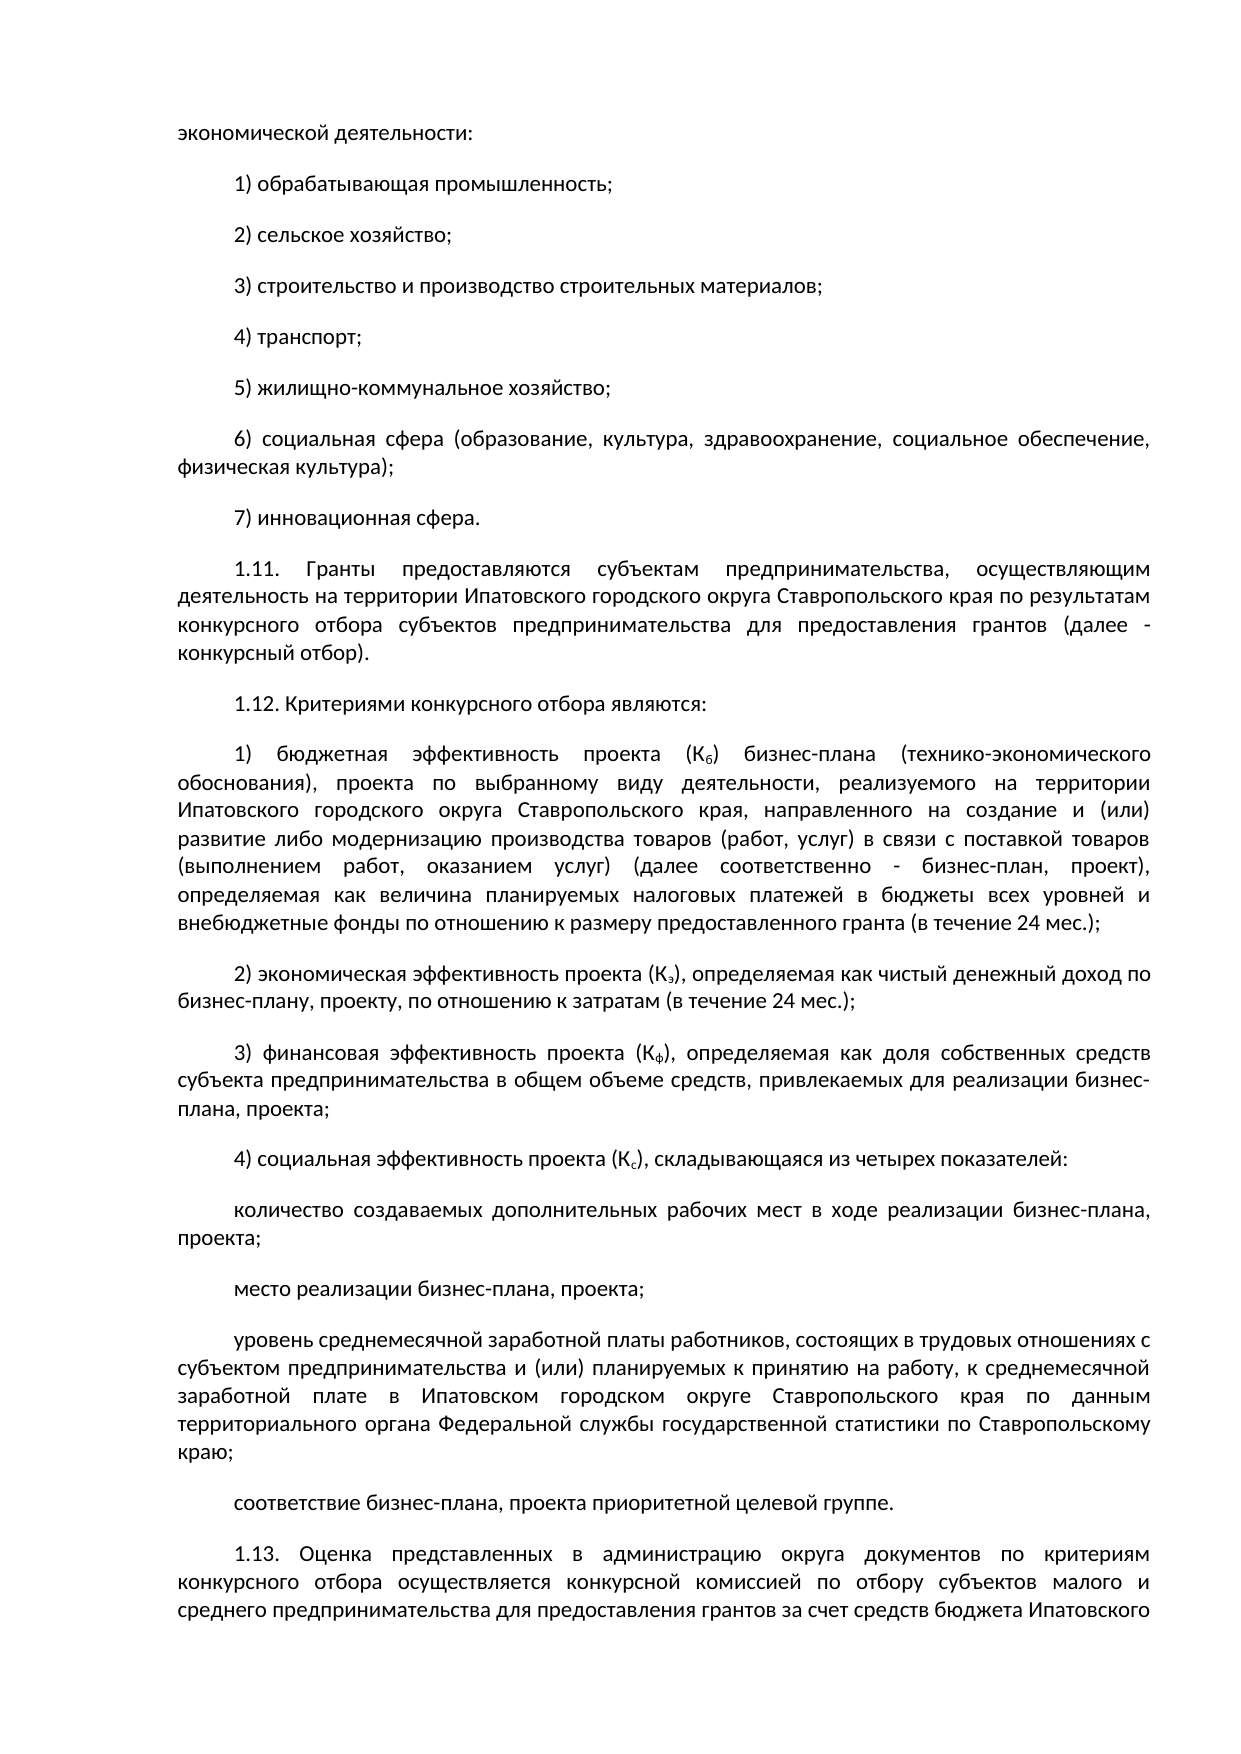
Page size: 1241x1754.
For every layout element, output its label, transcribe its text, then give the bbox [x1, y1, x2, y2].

text количество создаваемых дополнительных рабочих мест в ходе реализации бизнес-плана, проекта; [177, 1196, 1152, 1252]
text 1) обрабатывающая промышленность; [177, 169, 1152, 197]
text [177, 118, 1152, 146]
text 1.11. Гранты предоставляются субъектам предпринимательства, осуществляющим деятельность на территории Ипатовского городского округа Ставропольского края по результатам конкурсного отбора субъектов предпринимательства для предоставления грантов (далее - конкурсный отбор). [177, 554, 1152, 666]
text уровень среднемесячной заработной платы работников, состоящих в трудовых отношениях с субъектом предпринимательства и (или) планируемых к принятию на работу, к среднемесячной заработной плате в Ипатовском городском округе Ставропольского края по данным территориального органа Федеральной службы государственной статистики по Ставропольскому краю; [177, 1325, 1152, 1466]
text 7) инновационная сфера. [177, 503, 1152, 531]
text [177, 1539, 1152, 1623]
text 2) экономическая эффективность проекта (Кэ), определяемая как чистый денежный доход по бизнес-плану, проекту, по отношению к затратам (в течение 24 мес.); [177, 959, 1152, 1015]
text 4) транспорт; [177, 322, 1152, 350]
text место реализации бизнес-плана, проекта; [177, 1274, 1152, 1302]
text 3) строительство и производство строительных материалов; [177, 271, 1152, 299]
text 4) социальная эффективность проекта (Кс), складывающаяся из четырех показателей: [177, 1144, 1152, 1173]
text 5) жилищно-коммунальное хозяйство; [177, 373, 1152, 401]
text 3) финансовая эффективность проекта (Кф), определяемая как доля собственных средств субъекта предпринимательства в общем объеме средств, привлекаемых для реализации бизнес-плана, проекта; [177, 1038, 1152, 1122]
text 6) социальная сфера (образование, культура, здравоохранение, социальное обеспечение, физическая культура); [177, 424, 1152, 480]
text 2) сельское хозяйство; [177, 220, 1152, 248]
text 1.12. Критериями конкурсного отбора являются: [177, 689, 1152, 717]
text соответствие бизнес-плана, проекта приоритетной целевой группе. [177, 1488, 1152, 1516]
text 1) бюджетная эффективность проекта (Кб) бизнес-плана (технико-экономического обоснования), проекта по выбранному виду деятельности, реализуемого на территории Ипатовского городского округа Ставропольского края, направленного на создание и (или) развитие либо модернизацию производства товаров (работ, услуг) в связи с поставкой товаров (выполнением работ, оказанием услуг) (далее соответственно - бизнес-план, проект), определяемая как величина планируемых налоговых платежей в бюджеты всех уровней и внебюджетные фонды по отношению к размеру предоставленного гранта (в течение 24 мес.); [177, 739, 1152, 936]
